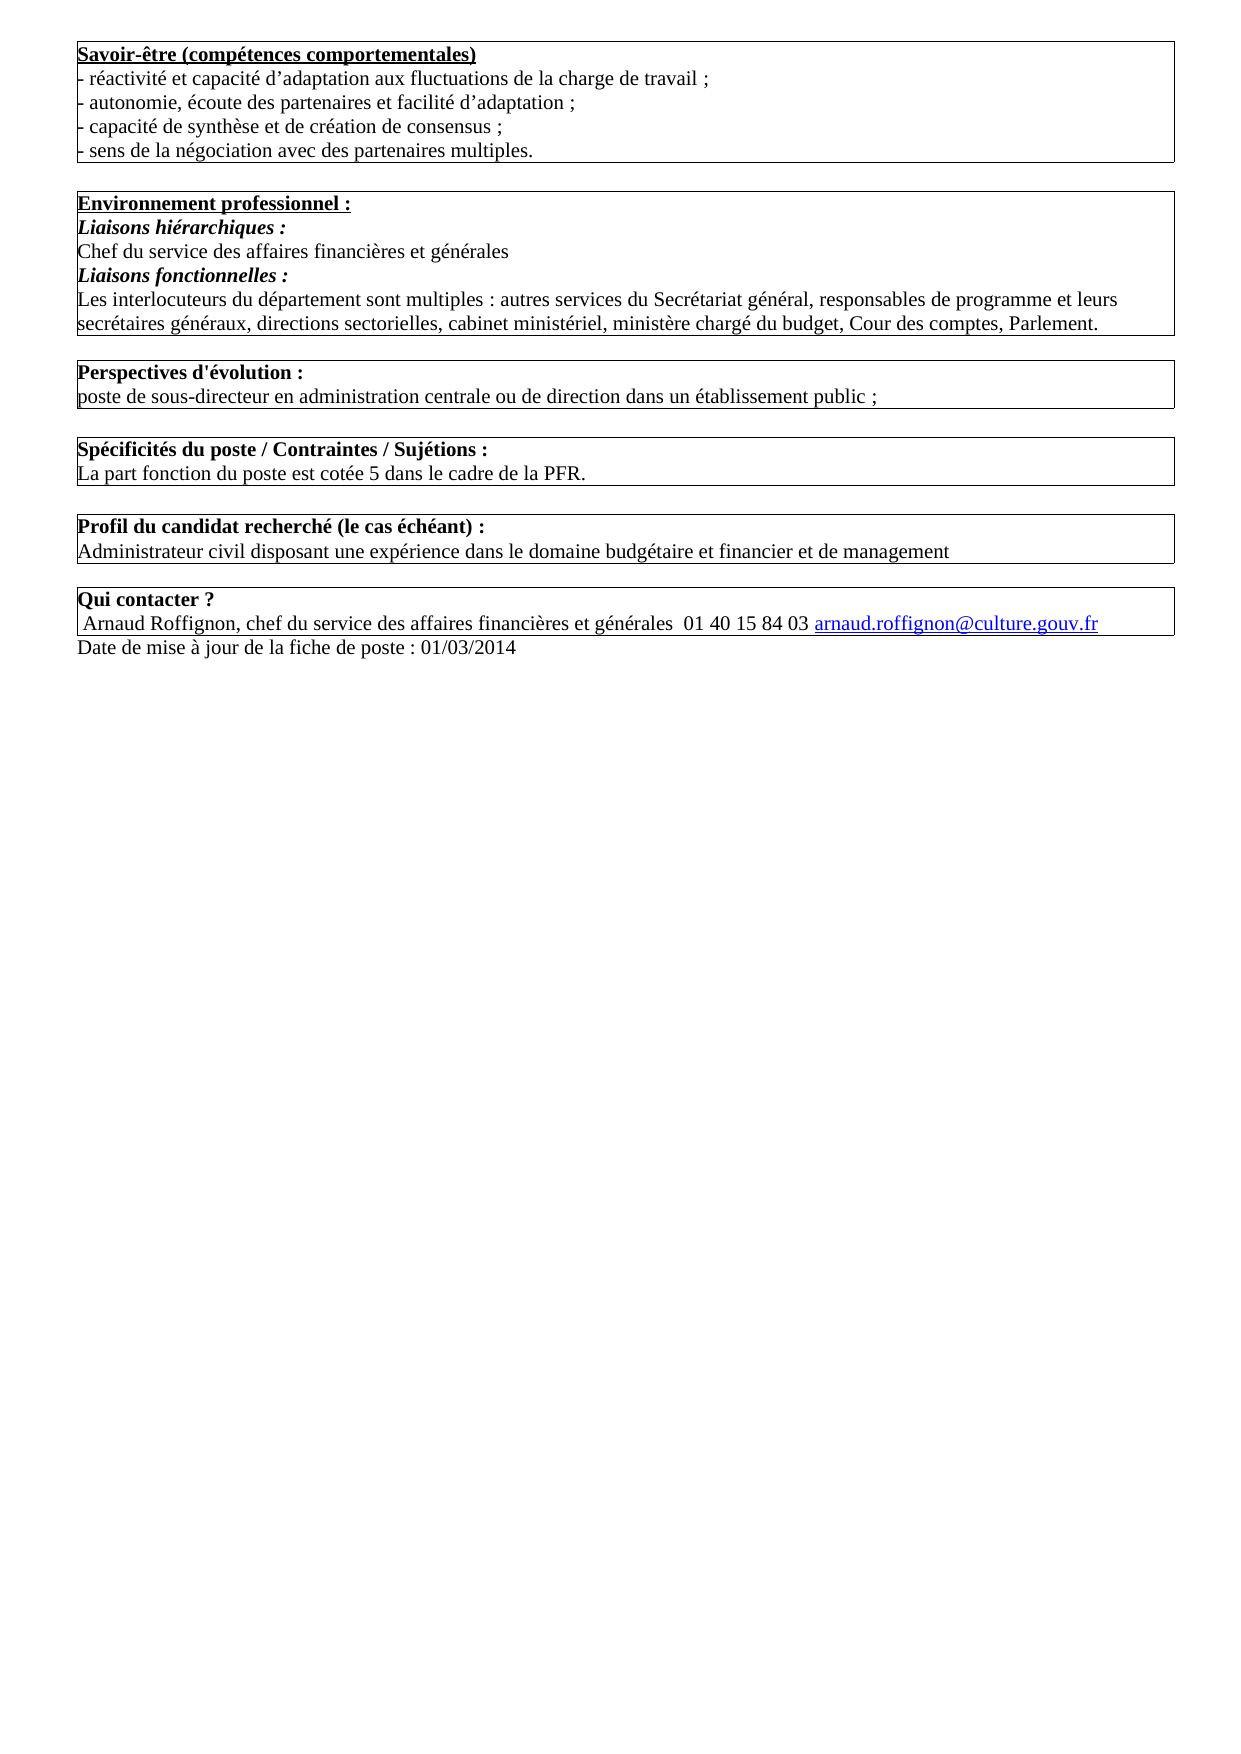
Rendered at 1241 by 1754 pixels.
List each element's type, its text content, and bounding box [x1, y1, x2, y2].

table_header Perspectives d'évolution : poste de sous-directeur en administration centrale ou de direction dans un établissement public ; [78, 361, 1174, 408]
table_header Spécificités du poste / Contraintes / Sujétions : La part fonction du poste est cotée 5 dans le cadre de la PFR. [78, 438, 1174, 485]
table_header Qui contacter ? Arnaud Roffignon, chef du service des affaires financières et générales 01 40 15 84 03 arnaud.roffignon@culture.gouv.fr [78, 588, 1174, 635]
text Date de mise à jour de la fiche de poste : 01/03/2014 [77, 636, 1163, 659]
table_header Environnement professionnel : Liaisons hiérarchiques : Chef du service des affaires financières et générales Liaisons fonctionnelles : Les interlocuteurs du département sont multiples : autres services du Secrétariat général, responsables de programme et leurs secrétaires généraux, directions sectorielles, cabinet ministériel, ministère chargé du budget, Cour des comptes, Parlement. [78, 192, 1174, 335]
table_header Profil du candidat recherché (le cas échéant) : Administrateur civil disposant une expérience dans le domaine budgétaire et financier et de management [78, 515, 1174, 563]
table_cell Savoir-être (compétences comportementales) - réactivité et capacité d’adaptation aux fluctuations de la charge de travail ; - autonomie, écoute des partenaires et facilité d’adaptation ; - capacité de synthèse et de création de consensus ; - sens de la négociation avec des partenaires multiples. [78, 42, 1174, 162]
